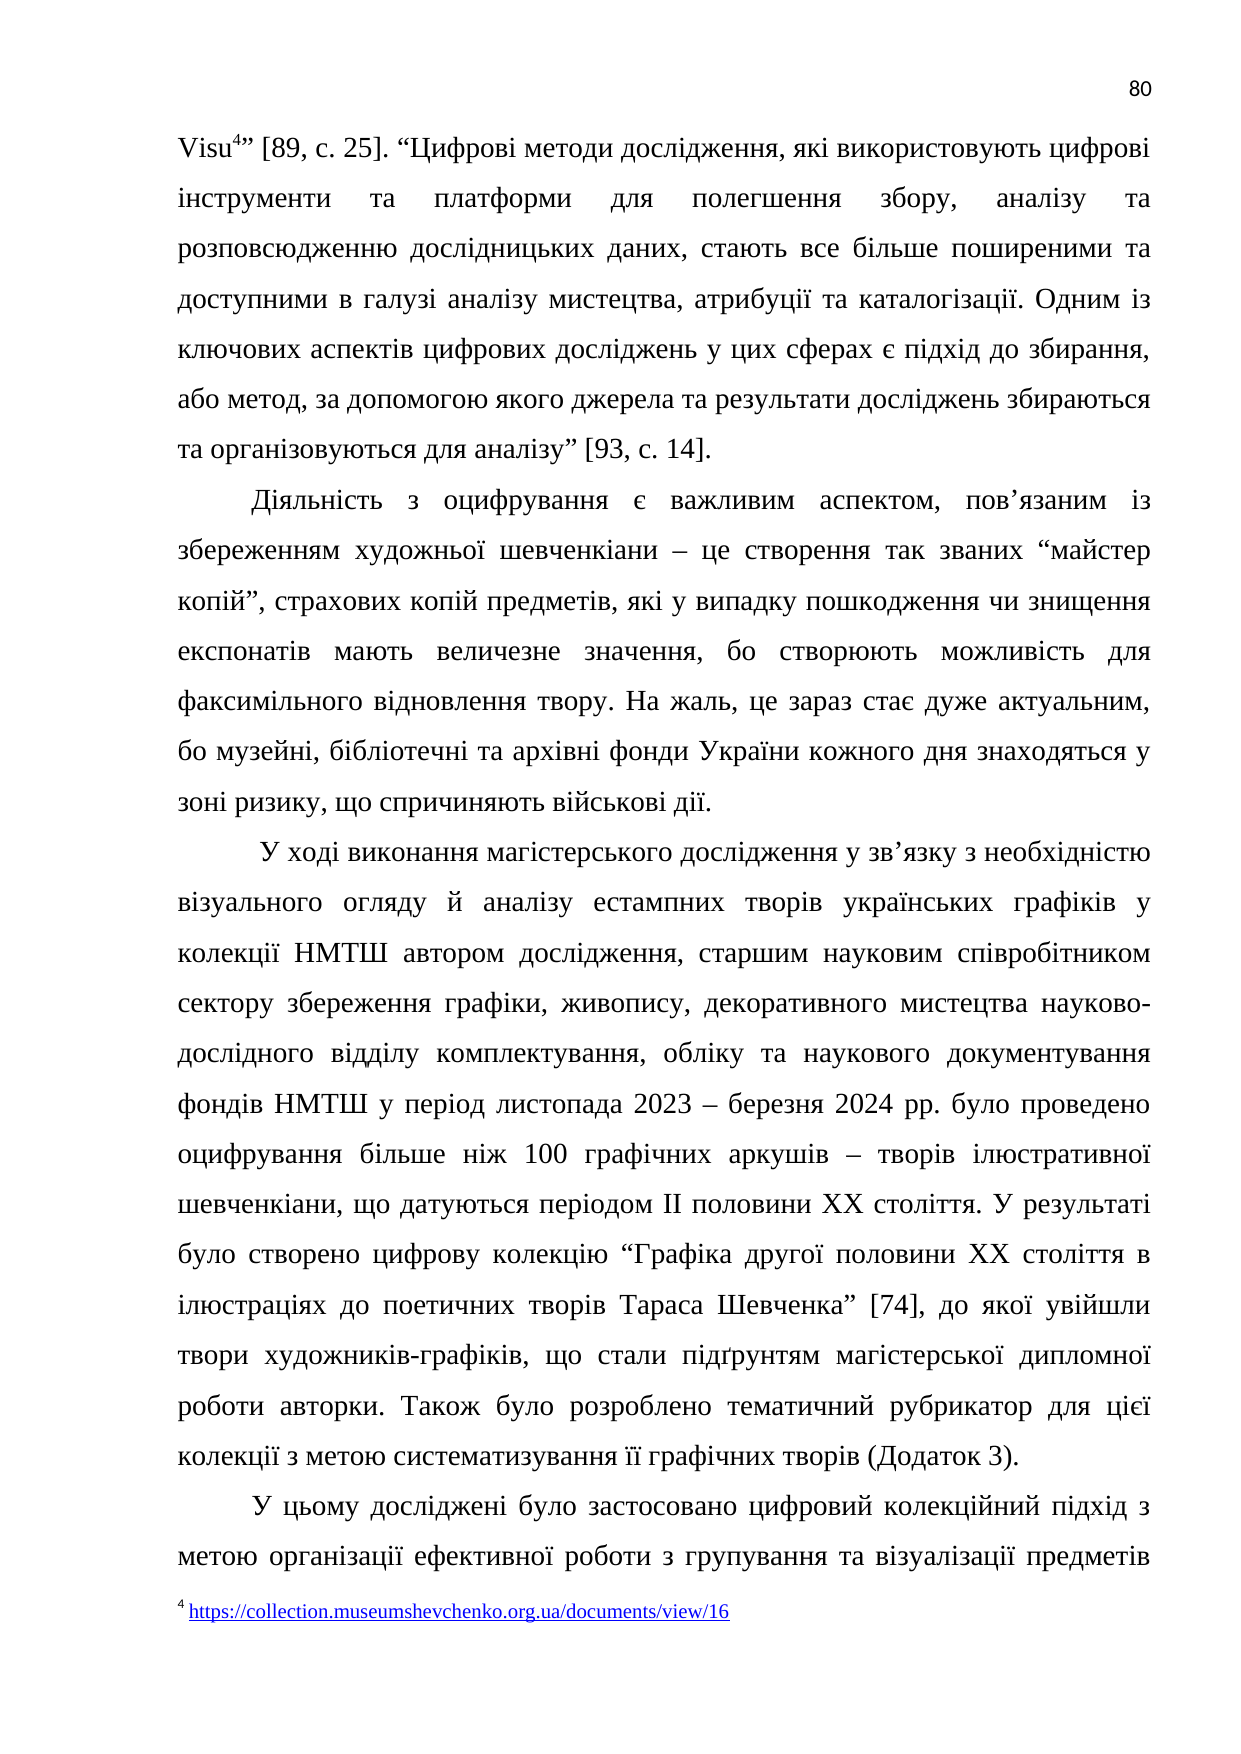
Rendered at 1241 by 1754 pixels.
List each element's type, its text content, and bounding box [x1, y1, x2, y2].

text У ході виконання магістерського дослідження у зв’язку з необхідністю візуального огляду й аналізу естампних творів українських графіків у колекції НМТШ автором дослідження, старшим науковим співробітником сектору збереження графіки, живопису, декоративного мистецтва науково- дослідного відділу комплектування, обліку та наукового документування фондів НМТШ у період листопада 2023 – березня 2024 рр. було проведено оцифрування більше ніж 100 графічних аркушів – творів ілюстративної шевченкіани, що датуються періодом ІІ половини ХХ століття. У результаті було створено цифрову колекцію “Графіка другої половини ХХ століття в ілюстраціях до поетичних творів Тараса Шевченка” [74], до якої увійшли твори художників-графіків, що стали підґрунтям магістерської дипломної роботи авторки. Також було розроблено тематичний рубрикатор для цієї колекції з метою систематизування її графічних творів (Додаток 3). [177, 834, 1152, 1471]
text Діяльність з оцифрування є важливим аспектом, пов’язаним із збереженням художньої шевченкіани – це створення так званих “майстер копій”, страхових копій предметів, які у випадку пошкодження чи знищення експонатів мають величезне значення, бо створюють можливість для факсимільного відновлення твору. На жаль, це зараз стає дуже актуальним, бо музейні, бібліотечні та архівні фонди України кожного дня знаходяться у зоні ризику, що спричиняють військові дії. [177, 482, 1152, 817]
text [177, 130, 1152, 465]
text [177, 1488, 1152, 1572]
